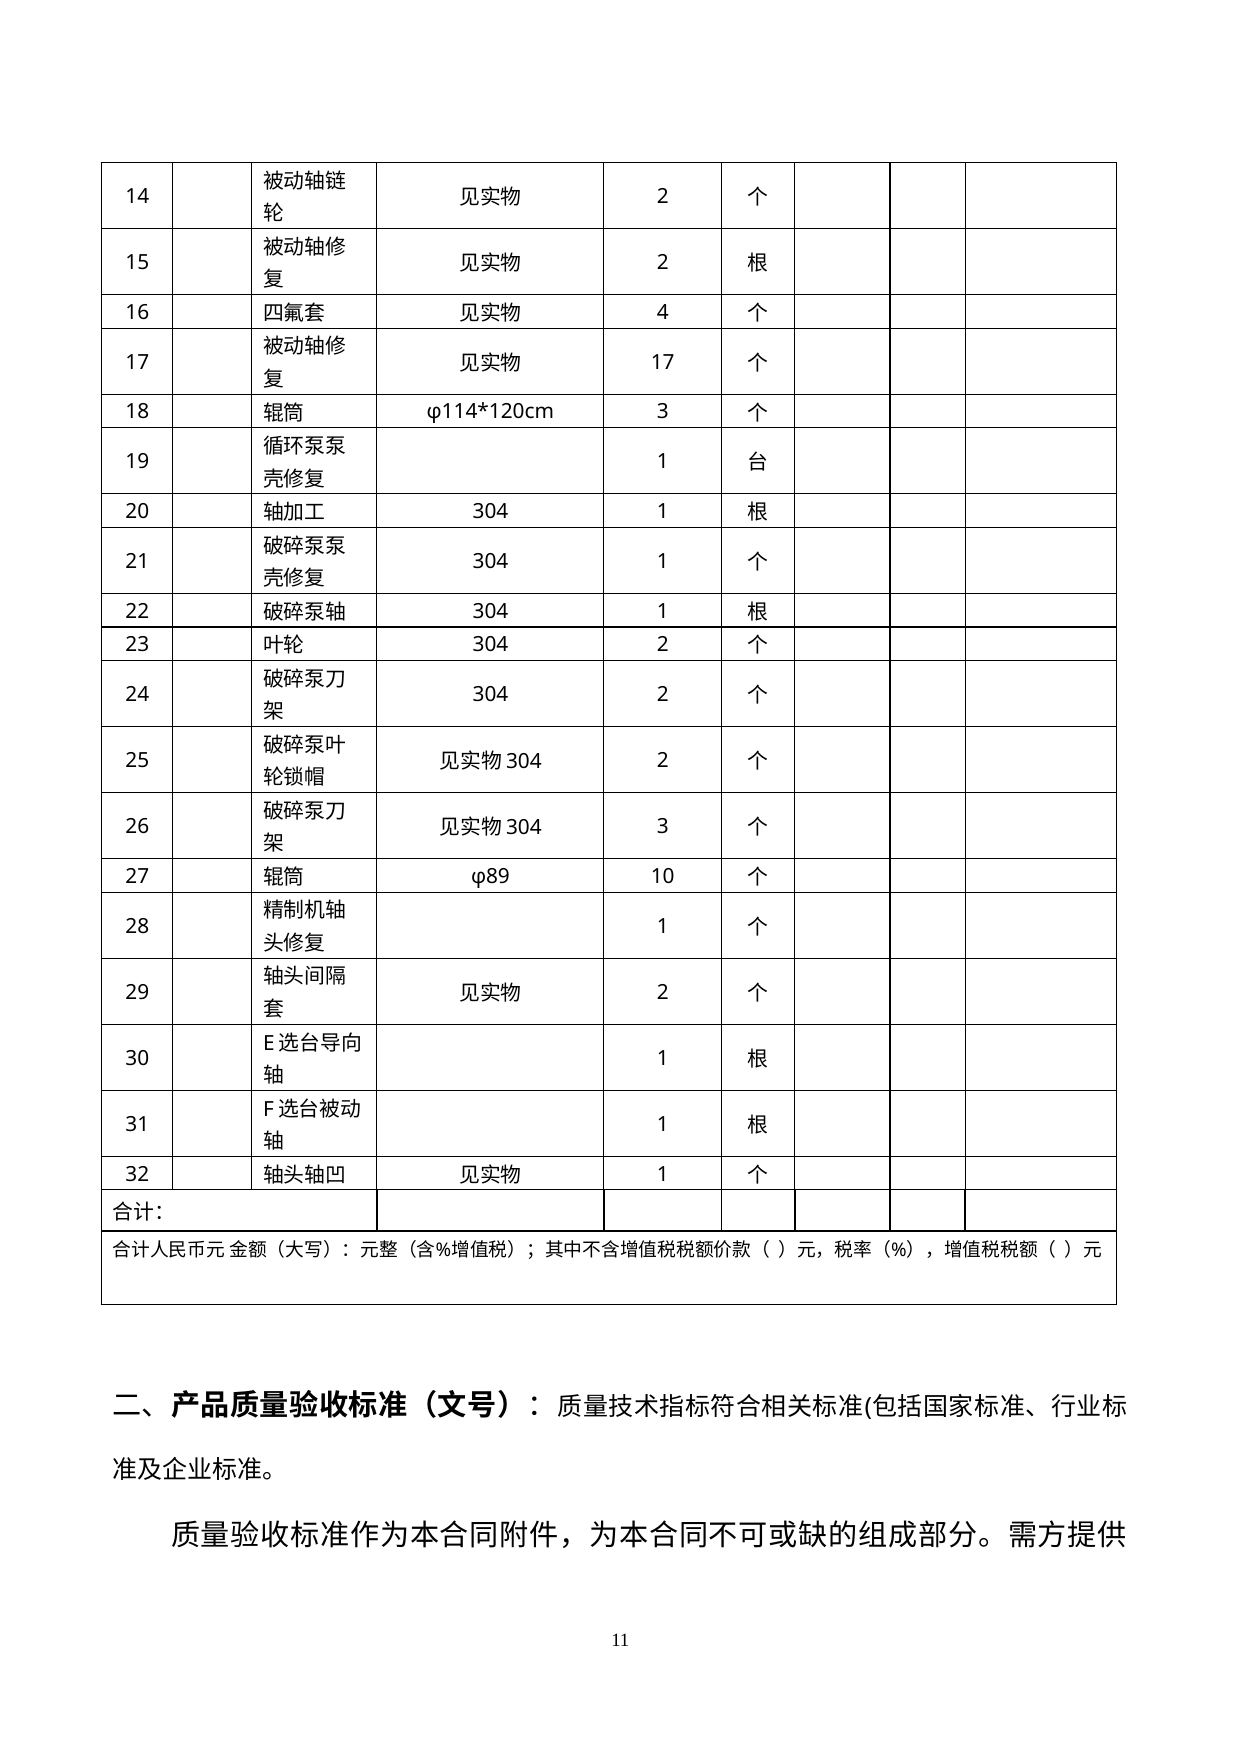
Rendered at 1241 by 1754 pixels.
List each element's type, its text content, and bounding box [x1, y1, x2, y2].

table_cell 15 [102, 229, 172, 294]
table_cell 个 [722, 528, 794, 593]
table_cell 个 [722, 859, 794, 892]
table_cell [891, 661, 965, 726]
table_cell F选台被动轴 [252, 1091, 376, 1156]
table_cell 个 [722, 661, 794, 726]
table_cell 被动轴修复 [252, 229, 376, 294]
table_cell [891, 229, 965, 294]
table_cell 个 [722, 163, 794, 228]
table_cell [173, 229, 251, 294]
table_cell 个 [722, 793, 794, 858]
table_cell 个 [722, 727, 794, 792]
table_cell 辊筒 [252, 859, 376, 892]
table_cell [891, 1091, 965, 1156]
table_cell 10 [604, 859, 721, 892]
table_cell [173, 893, 251, 958]
table_cell [966, 661, 1116, 726]
table_cell [173, 793, 251, 858]
table_cell [377, 893, 603, 958]
table_cell [605, 1190, 721, 1230]
table_cell [966, 959, 1116, 1024]
table_cell 合计： [102, 1190, 376, 1230]
table_cell [173, 628, 251, 660]
table_cell [966, 428, 1116, 493]
table_cell 1 [604, 1157, 721, 1189]
table_cell [966, 329, 1116, 394]
table_cell [173, 727, 251, 792]
table_cell 根 [722, 229, 794, 294]
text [112, 1500, 1128, 1565]
table_cell 被动轴链轮 [252, 163, 376, 228]
table_cell [795, 959, 889, 1024]
table_cell 25 [102, 727, 172, 792]
table_cell [966, 628, 1116, 660]
table_cell [966, 727, 1116, 792]
table_cell [795, 229, 889, 294]
table_cell E选台导向轴 [252, 1025, 376, 1090]
table_cell 精制机轴头修复 [252, 893, 376, 958]
table_cell 23 [102, 628, 172, 660]
table_cell [891, 893, 965, 958]
table_cell [891, 1157, 965, 1189]
table_cell [966, 395, 1116, 427]
table_cell 22 [102, 594, 172, 626]
list 产品质量验收标准（文号）：质量技术指标符合相关标准(包括国家标准、行业标准及企业标准。 [112, 1370, 1128, 1500]
table_cell 14 [102, 163, 172, 228]
table_cell 1 [604, 528, 721, 593]
table_cell 26 [102, 793, 172, 858]
table_cell 1 [604, 893, 721, 958]
table_cell 27 [102, 859, 172, 892]
table_cell [173, 594, 251, 626]
table_cell 20 [102, 494, 172, 527]
table_cell 根 [722, 494, 794, 527]
table_cell 辊筒 [252, 395, 376, 427]
table_cell [173, 859, 251, 892]
table_cell 16 [102, 295, 172, 328]
table_cell 个 [722, 395, 794, 427]
table_cell [795, 163, 889, 228]
table_cell [795, 1091, 889, 1156]
table_cell [173, 1025, 251, 1090]
table_cell [891, 727, 965, 792]
table_cell [891, 163, 965, 228]
table_cell [795, 1025, 889, 1090]
table_cell 304 [377, 494, 603, 527]
table_cell [173, 494, 251, 527]
table_cell [795, 329, 889, 394]
table_cell [891, 329, 965, 394]
table_cell 个 [722, 295, 794, 328]
table_cell 2 [604, 959, 721, 1024]
table_cell 1 [604, 494, 721, 527]
table_cell [966, 494, 1116, 527]
table_cell 21 [102, 528, 172, 593]
table_cell [173, 395, 251, 427]
table_cell 304 [377, 528, 603, 593]
table_cell [966, 528, 1116, 593]
table_cell 1 [604, 428, 721, 493]
table_cell 19 [102, 428, 172, 493]
table_cell [891, 428, 965, 493]
table_cell [891, 793, 965, 858]
table_cell 30 [102, 1025, 172, 1090]
table_cell 2 [604, 628, 721, 660]
table_cell 2 [604, 229, 721, 294]
table_cell [795, 859, 889, 892]
table_cell 叶轮 [252, 628, 376, 660]
table_cell 破碎泵叶轮锁帽 [252, 727, 376, 792]
table_cell [378, 1190, 603, 1230]
table_cell 轴加工 [252, 494, 376, 527]
table_cell [966, 163, 1116, 228]
table_cell [173, 1091, 251, 1156]
table_cell [173, 295, 251, 328]
table_cell 18 [102, 395, 172, 427]
table_cell [966, 859, 1116, 892]
table_cell [891, 1025, 965, 1090]
table_cell 24 [102, 661, 172, 726]
table_cell 破碎泵刀架 [252, 793, 376, 858]
table_cell 29 [102, 959, 172, 1024]
table_cell [173, 329, 251, 394]
table_cell 个 [722, 628, 794, 660]
table_cell 见实物 [377, 163, 603, 228]
table_cell 见实物 [377, 229, 603, 294]
table_cell 28 [102, 893, 172, 958]
table_cell 个 [722, 329, 794, 394]
table_cell 被动轴修复 [252, 329, 376, 394]
table_cell [173, 959, 251, 1024]
table_cell 轴头轴凹 [252, 1157, 376, 1189]
table_cell [795, 428, 889, 493]
table_cell 1 [604, 1091, 721, 1156]
table_cell 1 [604, 594, 721, 626]
table_cell 根 [722, 1091, 794, 1156]
table_cell [173, 661, 251, 726]
table_cell [795, 1157, 889, 1189]
table_cell 见实物304 [377, 727, 603, 792]
table_cell [966, 1025, 1116, 1090]
table_cell [795, 793, 889, 858]
table_cell 304 [377, 594, 603, 626]
table_cell 见实物 [377, 329, 603, 394]
table_cell [891, 528, 965, 593]
table_cell 32 [102, 1157, 172, 1189]
table_cell 2 [604, 163, 721, 228]
table_cell 见实物304 [377, 793, 603, 858]
table_cell [173, 163, 251, 228]
table_cell [966, 1091, 1116, 1156]
table_cell [796, 1190, 889, 1230]
table_cell [795, 727, 889, 792]
table_cell [377, 428, 603, 493]
table_cell φ89 [377, 859, 603, 892]
table_cell [891, 628, 965, 660]
table_cell 4 [604, 295, 721, 328]
table_cell 合计人民币元 金额（大写）：元整（含%增值税）；其中不含增值税税额价款（ ）元，税率（%），增值税税额（ ）元 [102, 1232, 1116, 1304]
table_cell 个 [722, 893, 794, 958]
table_cell 个 [722, 1157, 794, 1189]
table_cell 2 [604, 661, 721, 726]
table_cell 见实物 [377, 959, 603, 1024]
table_cell [966, 594, 1116, 626]
table_cell 循环泵泵壳修复 [252, 428, 376, 493]
table_cell [966, 1190, 1116, 1230]
table_cell [795, 395, 889, 427]
table_cell 304 [377, 628, 603, 660]
table_cell 台 [722, 428, 794, 493]
table_cell [173, 1157, 251, 1189]
table_cell [891, 959, 965, 1024]
table_cell 1 [604, 1025, 721, 1090]
table_cell [966, 793, 1116, 858]
table_cell [891, 594, 965, 626]
table_cell 304 [377, 661, 603, 726]
table_cell [795, 594, 889, 626]
table_cell 31 [102, 1091, 172, 1156]
table_cell 轴头间隔套 [252, 959, 376, 1024]
table_cell [966, 893, 1116, 958]
table_cell 根 [722, 1025, 794, 1090]
table_cell [795, 628, 889, 660]
table_cell 3 [604, 793, 721, 858]
table_cell [891, 395, 965, 427]
table_cell [966, 1157, 1116, 1189]
table_cell [795, 494, 889, 527]
table_cell [722, 1190, 794, 1230]
table_cell [966, 295, 1116, 328]
table_cell 17 [102, 329, 172, 394]
table_cell 四氟套 [252, 295, 376, 328]
table_cell 根 [722, 594, 794, 626]
table_cell [795, 893, 889, 958]
table_cell 破碎泵轴 [252, 594, 376, 626]
table_cell [891, 1190, 964, 1230]
table_cell φ114*120cm [377, 395, 603, 427]
table_cell [173, 528, 251, 593]
table_cell [891, 494, 965, 527]
table_cell 2 [604, 727, 721, 792]
table_cell [377, 1025, 603, 1090]
table_cell [795, 661, 889, 726]
table_cell 见实物 [377, 295, 603, 328]
table_cell [795, 295, 889, 328]
table_cell 见实物 [377, 1157, 603, 1189]
table_cell 破碎泵泵壳修复 [252, 528, 376, 593]
table_cell [377, 1091, 603, 1156]
table_cell 破碎泵刀架 [252, 661, 376, 726]
table_cell 个 [722, 959, 794, 1024]
table_cell [173, 428, 251, 493]
table_cell [795, 528, 889, 593]
table_cell [891, 859, 965, 892]
table_cell [891, 295, 965, 328]
table_cell [966, 229, 1116, 294]
table_cell 3 [604, 395, 721, 427]
table_cell 17 [604, 329, 721, 394]
